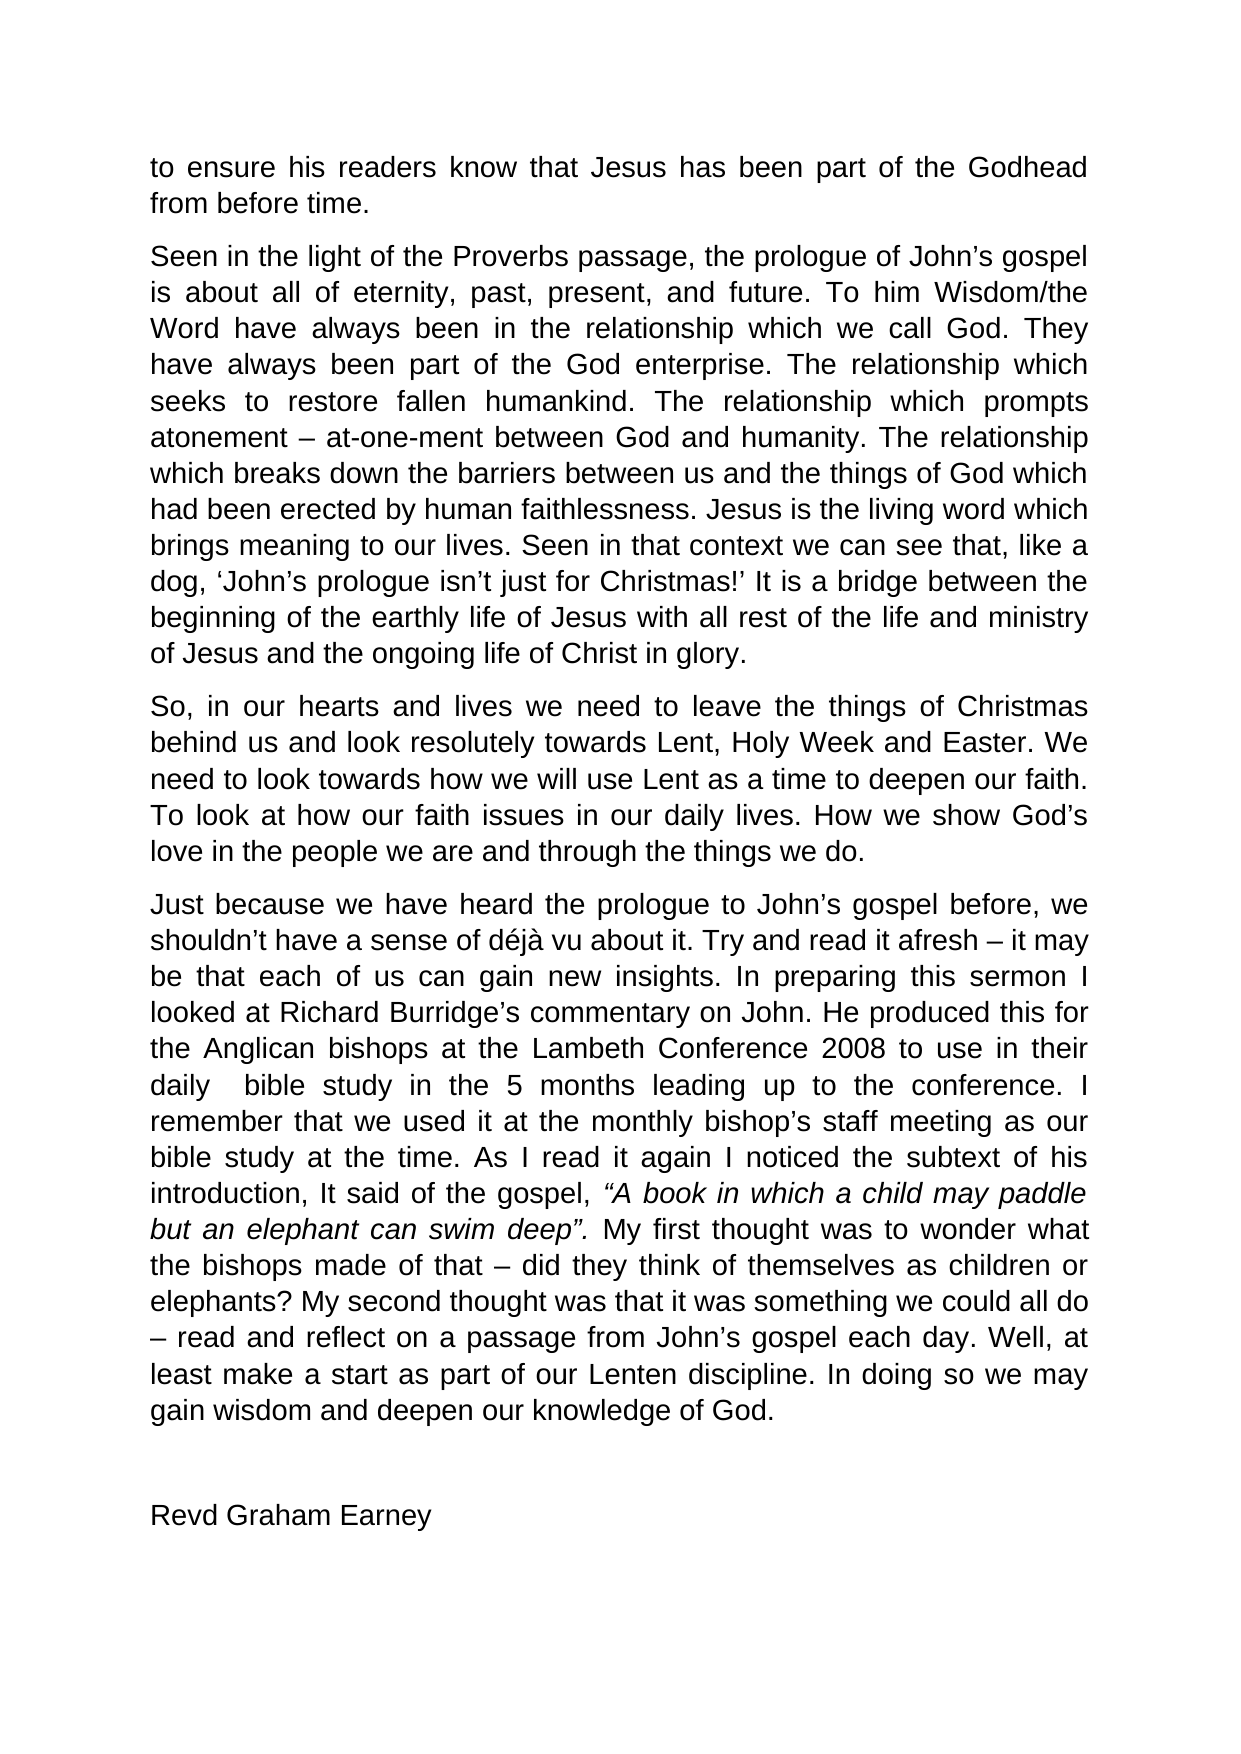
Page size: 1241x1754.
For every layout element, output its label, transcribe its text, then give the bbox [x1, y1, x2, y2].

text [150, 150, 1090, 220]
text So, in our hearts and lives we need to leave the things of Christmas behind us and look resolutely towards Lent, Holy Week and Easter. We need to look towards how we will use Lent as a time to deepen our faith. To look at how our faith issues in our daily lives. How we show God’s love in the people we are and through the things we do. [150, 689, 1090, 867]
text Seen in the light of the Proverbs passage, the prologue of John’s gospel is about all of eternity, past, present, and future. To him Wisdom/the Word have always been in the relationship which we call God. They have always been part of the God enterprise. The relationship which seeks to restore fallen humankind. The relationship which prompts atonement – at-one-ment between God and humanity. The relationship which breaks down the barriers between us and the things of God which had been erected by human faithlessness. Jesus is the living word which brings meaning to our lives. Seen in that context we can see that, like a dog, ‘John’s prologue isn’t just for Christmas!’ It is a bridge between the beginning of the earthly life of Jesus with all rest of the life and ministry of Jesus and the ongoing life of Christ in glory. [150, 239, 1090, 670]
text Revd Graham Earney [150, 1498, 1090, 1532]
text Just because we have heard the prologue to John’s gospel before, we shouldn’t have a sense of déjà vu about it. Try and read it afresh – it may be that each of us can gain new insights. In preparing this sermon I looked at Richard Burridge’s commentary on John. He produced this for the Anglican bishops at the Lambeth Conference 2008 to use in their daily bible study in the 5 months leading up to the conference. I remember that we used it at the monthly bishop’s staff meeting as our bible study at the time. As I read it again I noticed the subtext of his introduction, It said of the gospel, “A book in which a child may paddle but an elephant can swim deep”. My first thought was to wonder what the bishops made of that – did they think of themselves as children or elephants? My second thought was that it was something we could all do – read and reflect on a passage from John’s gospel each day. Well, at least make a start as part of our Lenten discipline. In doing so we may gain wisdom and deepen our knowledge of God. [150, 887, 1090, 1426]
